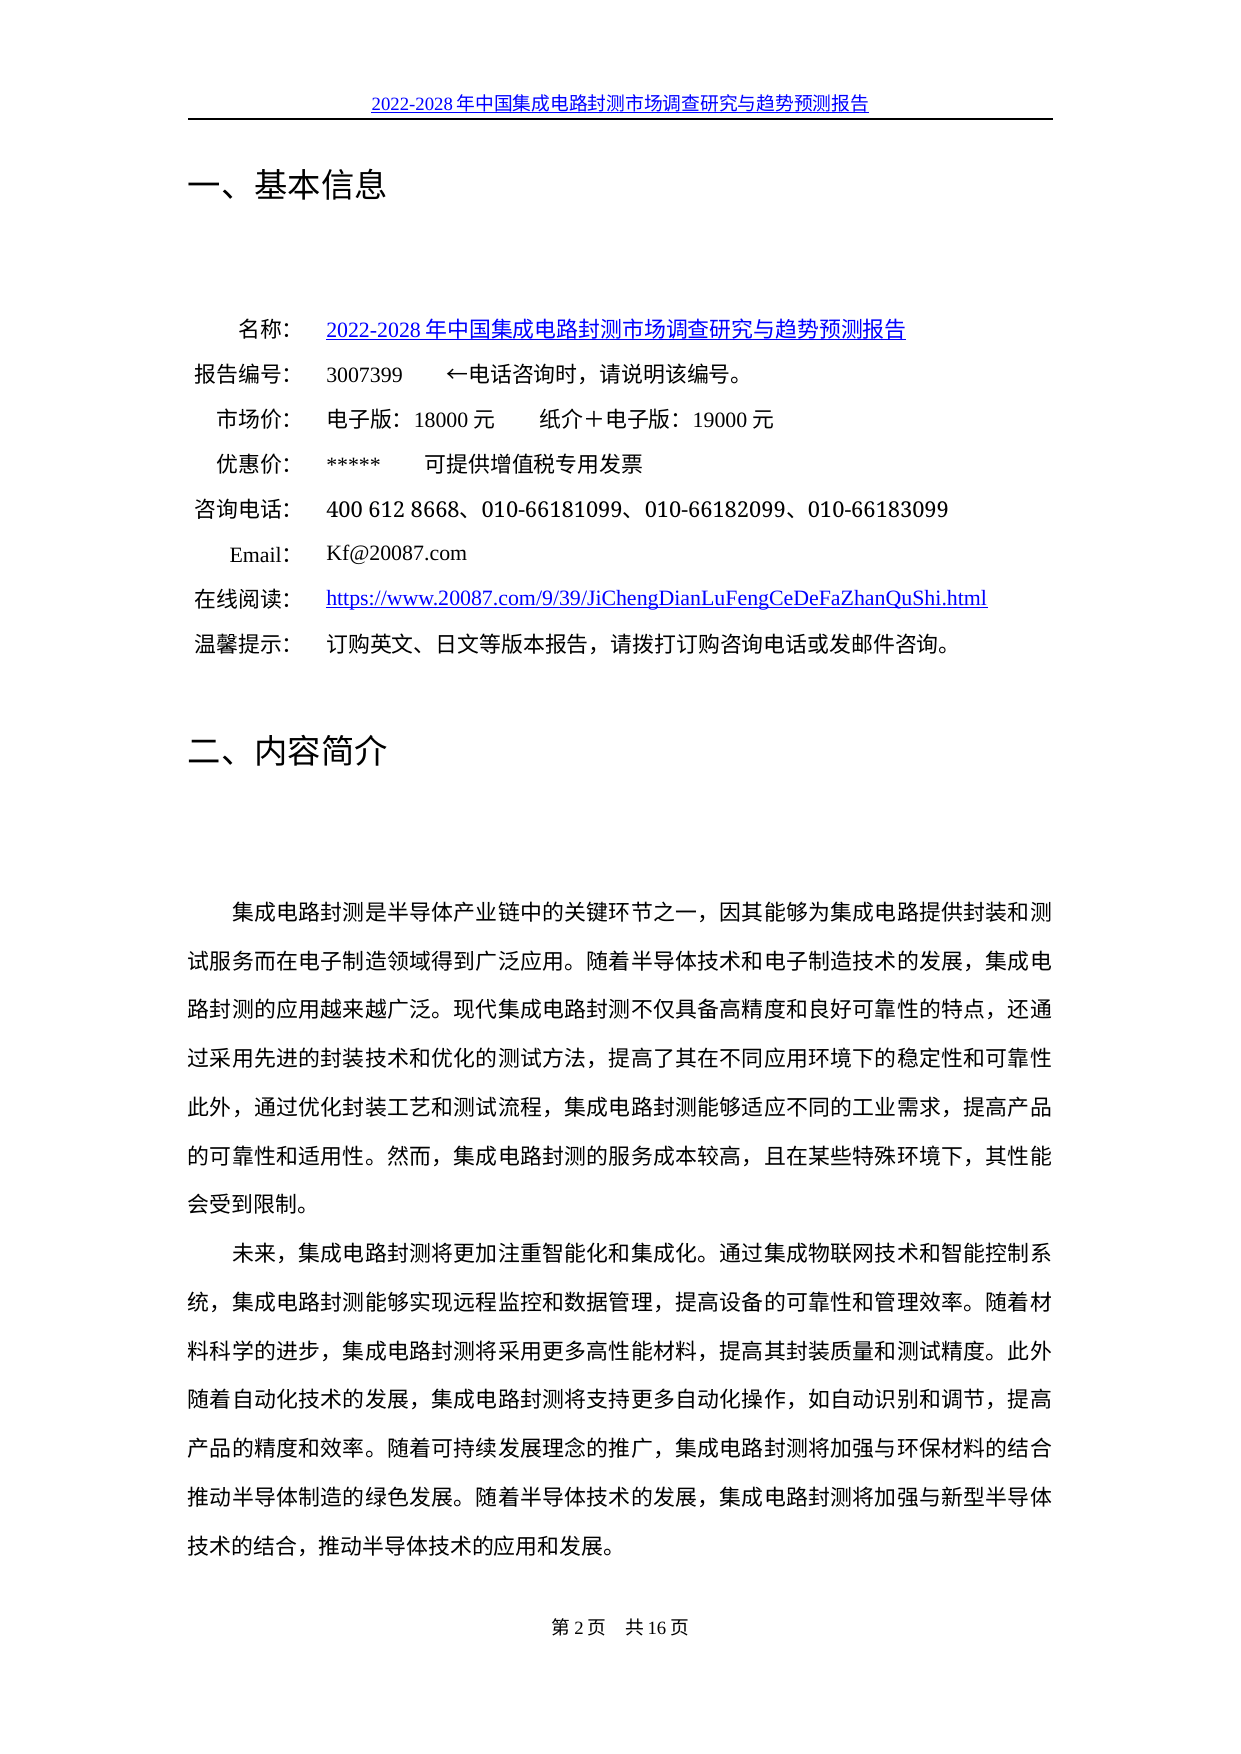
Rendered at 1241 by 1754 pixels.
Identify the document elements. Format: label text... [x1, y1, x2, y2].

table_header 名称： [167, 312, 315, 357]
title 一、基本信息 [187, 150, 1053, 215]
table_cell Email： [167, 537, 315, 582]
table_cell 咨询电话： [167, 492, 315, 537]
title 二、内容简介 [187, 717, 1053, 782]
table_cell 温馨提示： [167, 627, 315, 672]
table_cell 3007399 ←电话咨询时，请说明该编号。 [315, 357, 1073, 402]
table_cell 优惠价： [167, 447, 315, 492]
table_cell Kf@20087.com [315, 537, 1073, 582]
table_cell ***** 可提供增值税专用发票 [315, 447, 1073, 492]
table_cell 电子版：18000 元 纸介＋电子版：19000 元 [315, 402, 1073, 447]
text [187, 894, 1053, 1561]
table_cell [315, 582, 1073, 627]
table_cell 400 612 8668、010-66181099、010-66182099、010-66183099 [315, 492, 1073, 537]
table_cell 在线阅读： [167, 582, 315, 627]
table_cell 订购英文、日文等版本报告，请拨打订购咨询电话或发邮件咨询。 [315, 627, 1073, 672]
table_header 2022-2028年中国集成电路封测市场调查研究与趋势预测报告 [315, 312, 1073, 357]
table_cell 市场价： [167, 402, 315, 447]
table_cell 报告编号： [167, 357, 315, 402]
